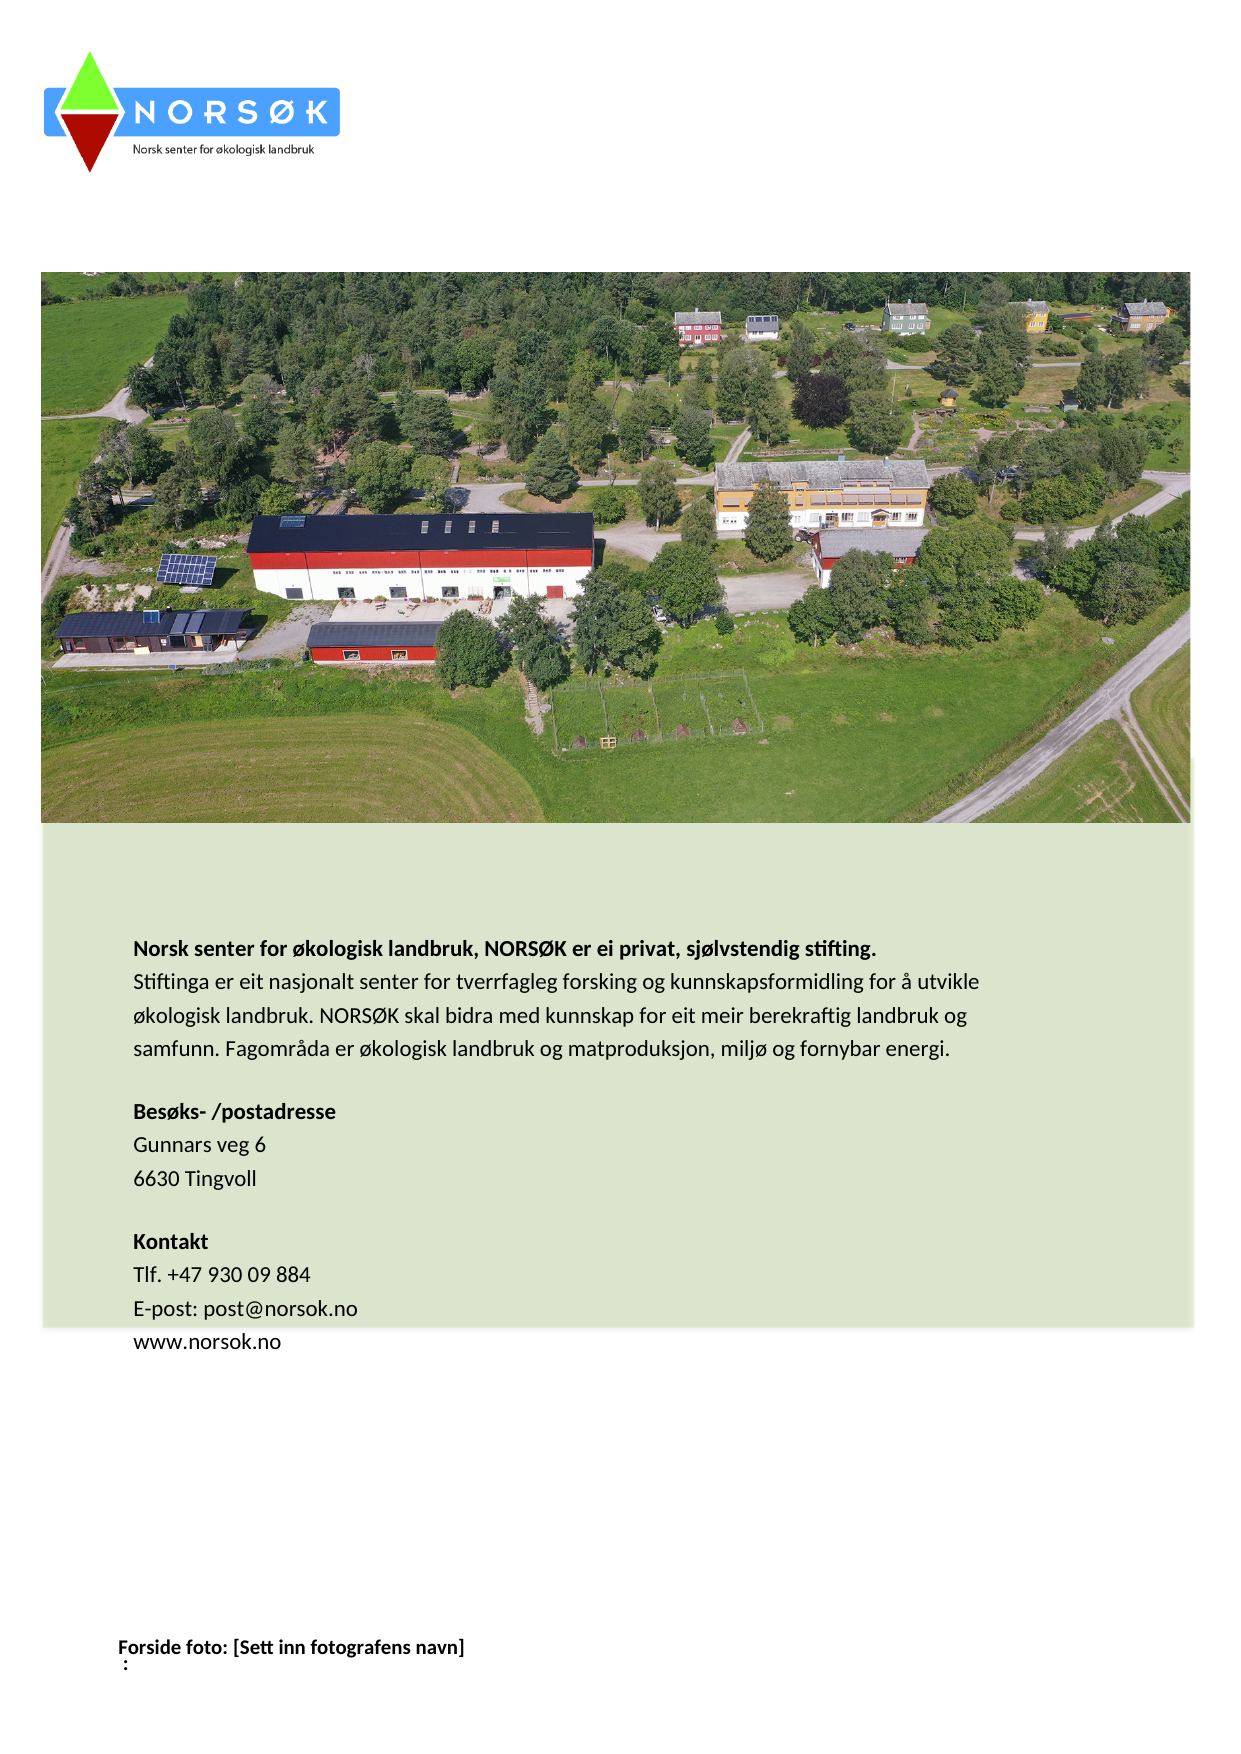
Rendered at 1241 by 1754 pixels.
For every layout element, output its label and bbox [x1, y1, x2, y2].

picture [43, 51, 340, 173]
picture [41, 272, 1190, 822]
